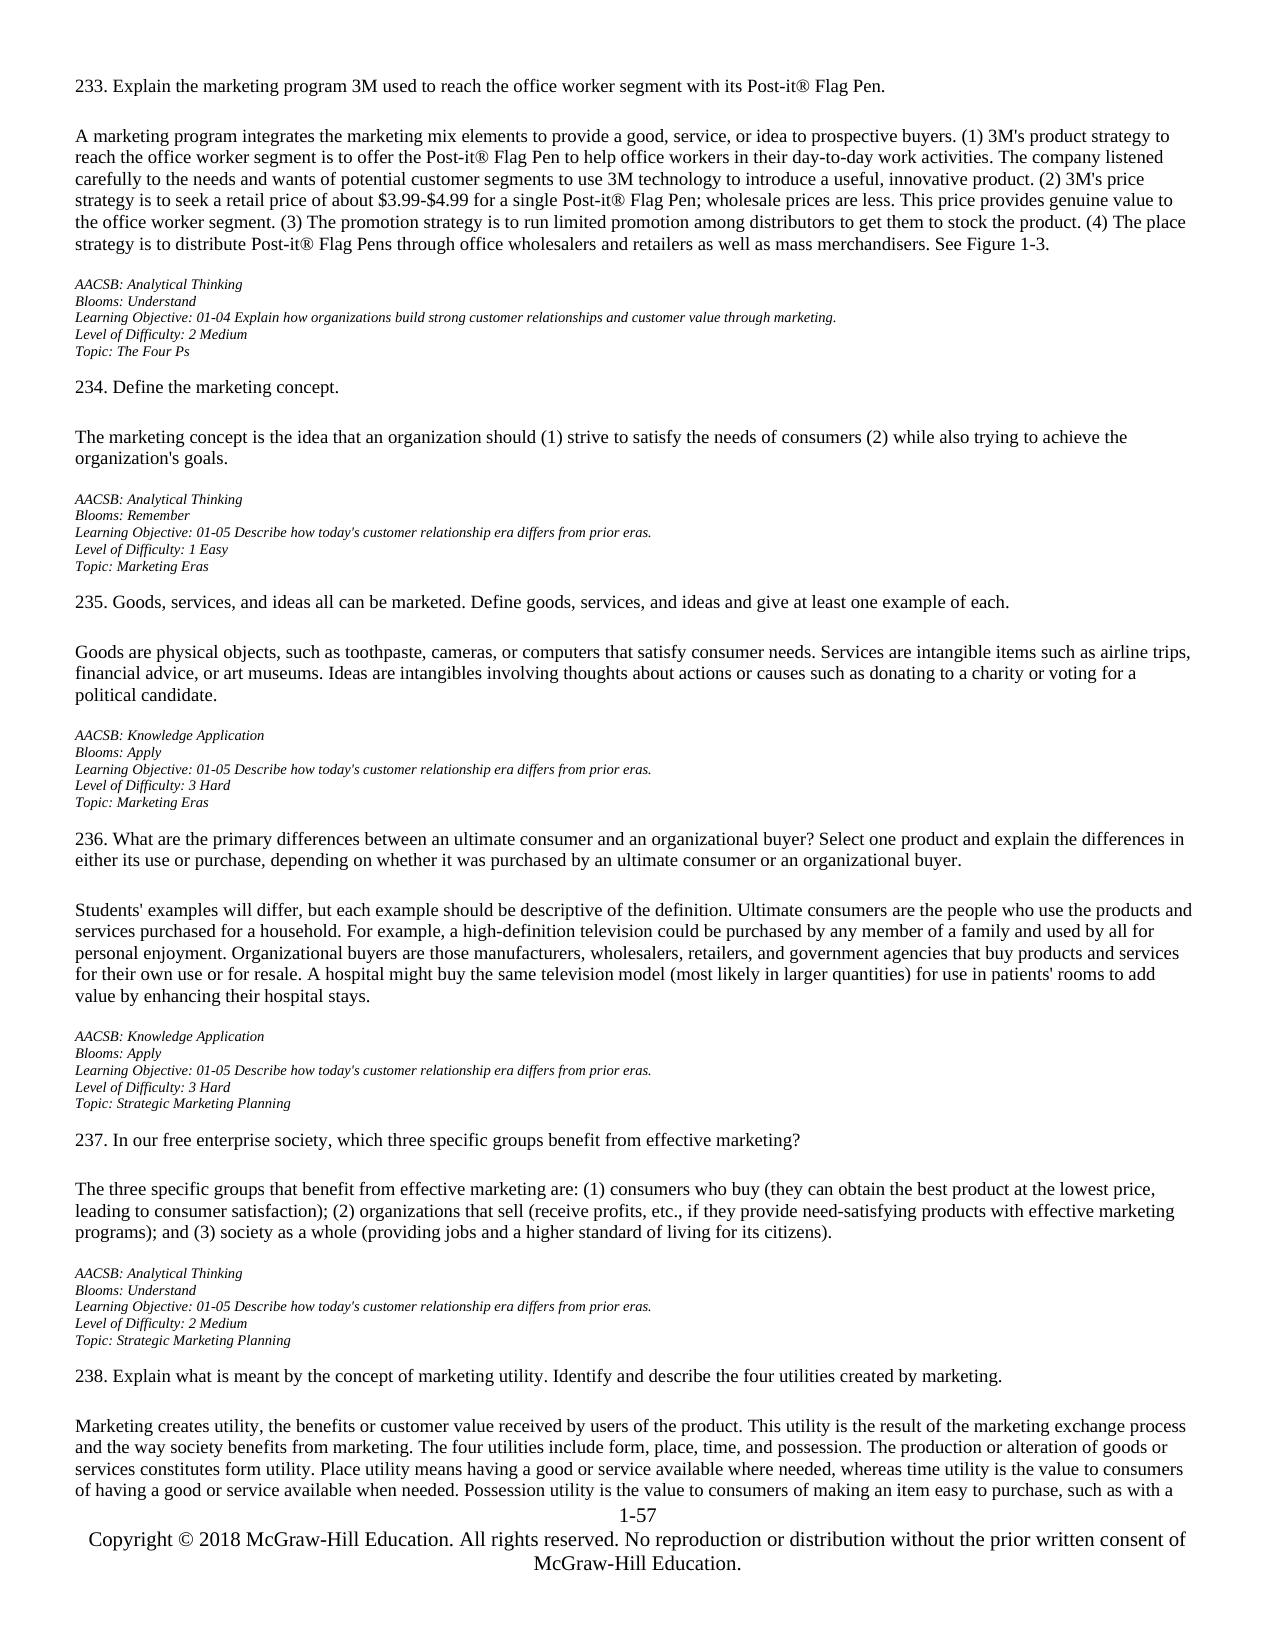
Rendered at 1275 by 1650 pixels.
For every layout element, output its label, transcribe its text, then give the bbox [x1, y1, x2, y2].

text Goods are physical objects, such as toothpaste, cameras, or computers that satisfy consumer needs. Services are intangible items such as airline trips, financial advice, or art museums. Ideas are intangibles involving thoughts about actions or causes such as donating to a charity or voting for a political candidate. AACSB: Knowledge Application Blooms: Apply Learning Objective: 01-05 Describe how today's customer relationship era differs from prior eras. Level of Difficulty: 3 Hard Topic: Marketing Eras 236. What are the primary differences between an ultimate consumer and an organizational buyer? Select one product and explain the differences in either its use or purchase, depending on whether it was purchased by an ultimate consumer or an organizational buyer. [75, 641, 1200, 899]
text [75, 75, 1200, 124]
text Students' examples will differ, but each example should be descriptive of the definition. Ultimate consumers are the people who use the products and services purchased for a household. For example, a high-definition television could be purchased by any member of a family and used by all for personal enjoyment. Organizational buyers are those manufacturers, wholesalers, retailers, and government agencies that buy products and services for their own use or for resale. A hospital might buy the same television model (most likely in larger quantities) for use in patients' rooms to add value by enhancing their hospital stays. AACSB: Knowledge Application Blooms: Apply Learning Objective: 01-05 Describe how today's customer relationship era differs from prior eras. Level of Difficulty: 3 Hard Topic: Strategic Marketing Planning 237. In our free enterprise society, which three specific groups benefit from effective marketing? [75, 899, 1200, 1178]
text The marketing concept is the idea that an organization should (1) strive to satisfy the needs of consumers (2) while also trying to achieve the organization's goals. AACSB: Analytical Thinking Blooms: Remember Learning Objective: 01-05 Describe how today's customer relationship era differs from prior eras. Level of Difficulty: 1 Easy Topic: Marketing Eras 235. Goods, services, and ideas all can be marketed. Define goods, services, and ideas and give at least one example of each. [75, 426, 1200, 641]
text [75, 1415, 1200, 1501]
text A marketing program integrates the marketing mix elements to provide a good, service, or idea to prospective buyers. (1) 3M's product strategy to reach the office worker segment is to offer the Post-it® Flag Pen to help office workers in their day-to-day work activities. The company listened carefully to the needs and wants of potential customer segments to use 3M technology to introduce a useful, innovative product. (2) 3M's price strategy is to seek a retail price of about $3.99-$4.99 for a single Post-it® Flag Pen; wholesale prices are less. This price provides genuine value to the office worker segment. (3) The promotion strategy is to run limited promotion among distributors to get them to stock the product. (4) The place strategy is to distribute Post-it® Flag Pens through office wholesalers and retailers as well as mass merchandisers. See Figure 1-3. AACSB: Analytical Thinking Blooms: Understand Learning Objective: 01-04 Explain how organizations build strong customer relationships and customer value through marketing. Level of Difficulty: 2 Medium Topic: The Four Ps 234. Define the marketing concept. [75, 124, 1200, 426]
text The three specific groups that benefit from effective marketing are: (1) consumers who buy (they can obtain the best product at the lowest price, leading to consumer satisfaction); (2) organizations that sell (receive profits, etc., if they provide need-satisfying products with effective marketing programs); and (3) society as a whole (providing jobs and a higher standard of living for its citizens). AACSB: Analytical Thinking Blooms: Understand Learning Objective: 01-05 Describe how today's customer relationship era differs from prior eras. Level of Difficulty: 2 Medium Topic: Strategic Marketing Planning 238. Explain what is meant by the concept of marketing utility. Identify and describe the four utilities created by marketing. [75, 1178, 1200, 1415]
